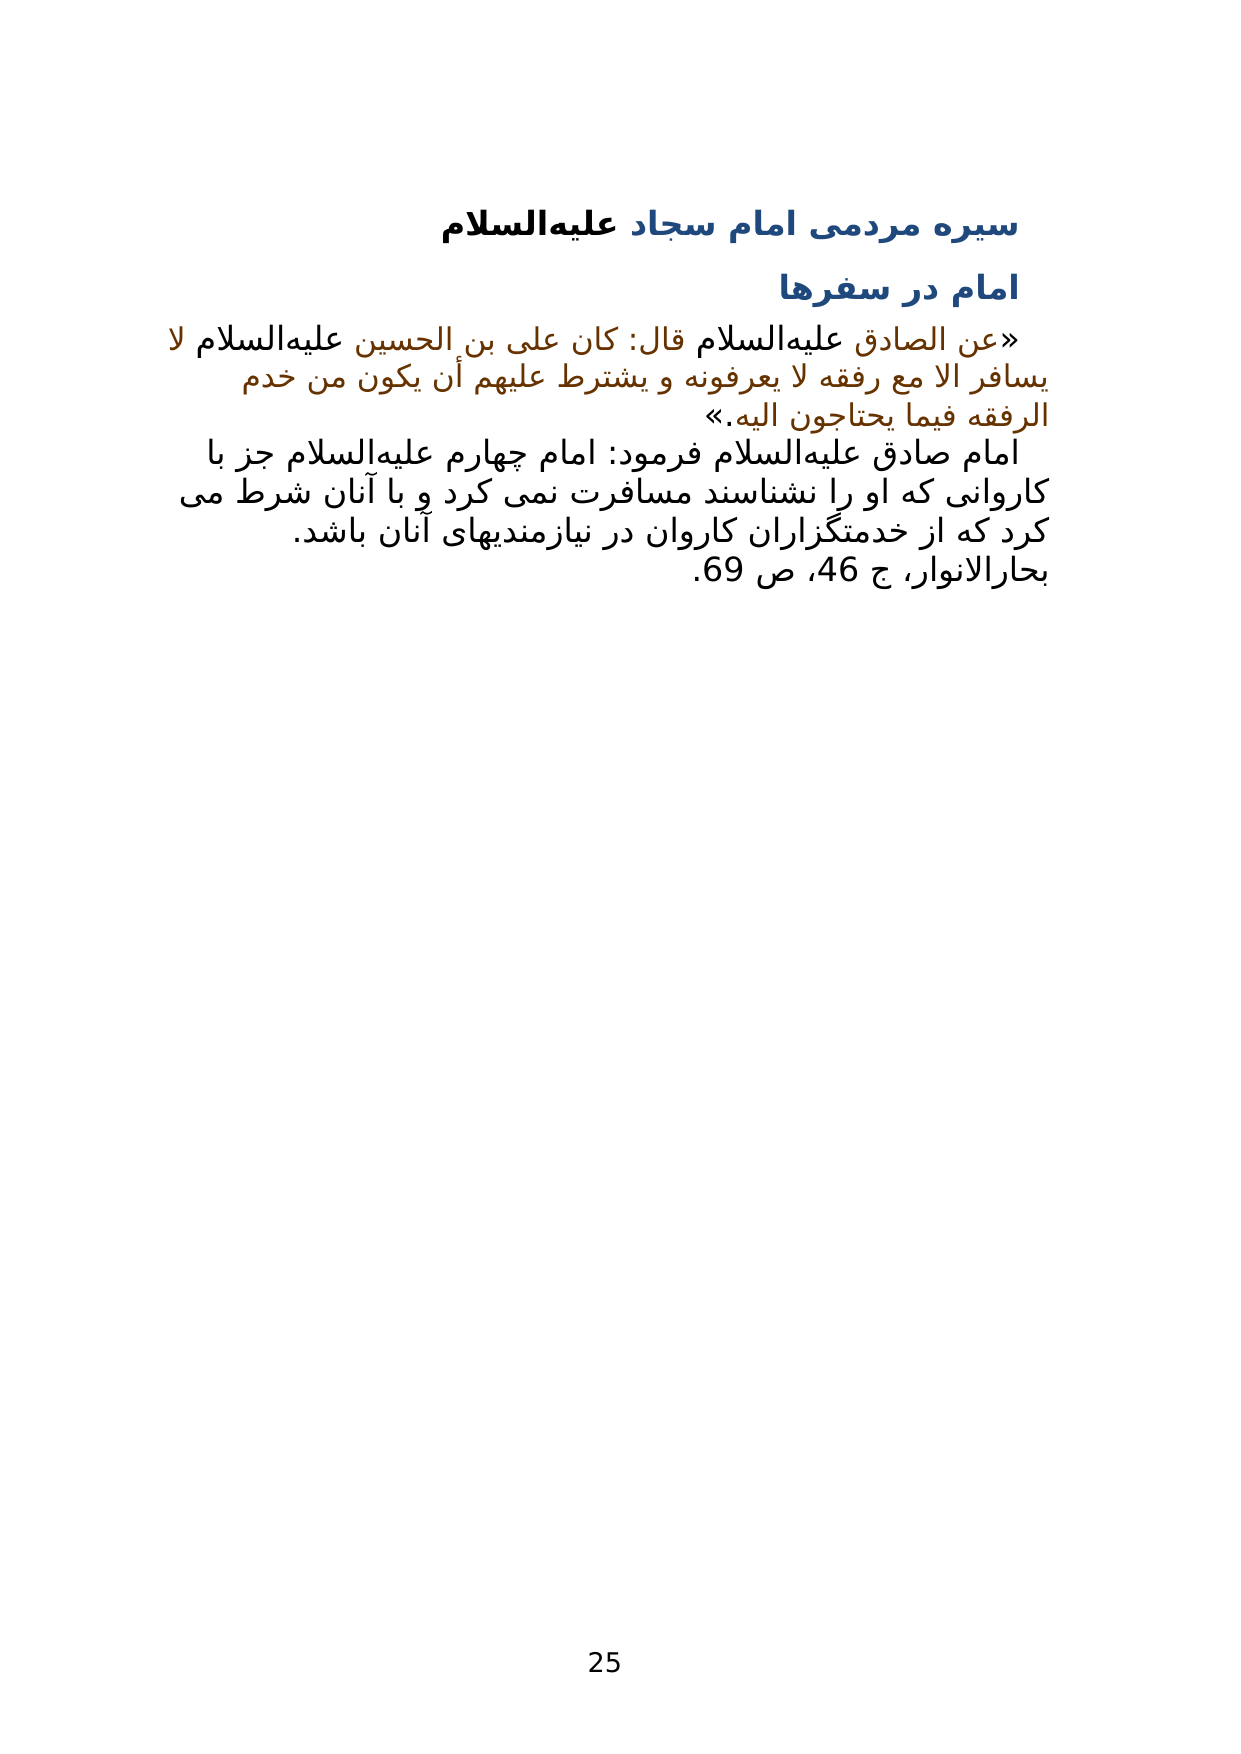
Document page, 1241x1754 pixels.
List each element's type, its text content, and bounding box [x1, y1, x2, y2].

text امام صادق عليه‌السلام فرمود: امام چهارم عليه‌السلام جز با کاروانی که او را نشناسند مسافرت نمی کرد و با آنان شرط می کرد که از خدمتگزاران کاروان در نیازمندیهای آنان باشد. [159, 434, 1050, 550]
subtitle سیره مردمی امام سجاد عليه‌السلام [159, 204, 1050, 243]
text بحارالانوار، ج 46، ص 69. [159, 550, 1050, 589]
text «عن الصادق عليه‌السلام قال: کان علی بن الحسین عليه‌السلام لا یسافر الا مع رفقه لا یعرفونه و یشترط علیهم أن یکون من خدم الرفقه فیما یحتاجون الیه.» [159, 320, 1050, 434]
subtitle امام در سفرها [159, 268, 1050, 307]
